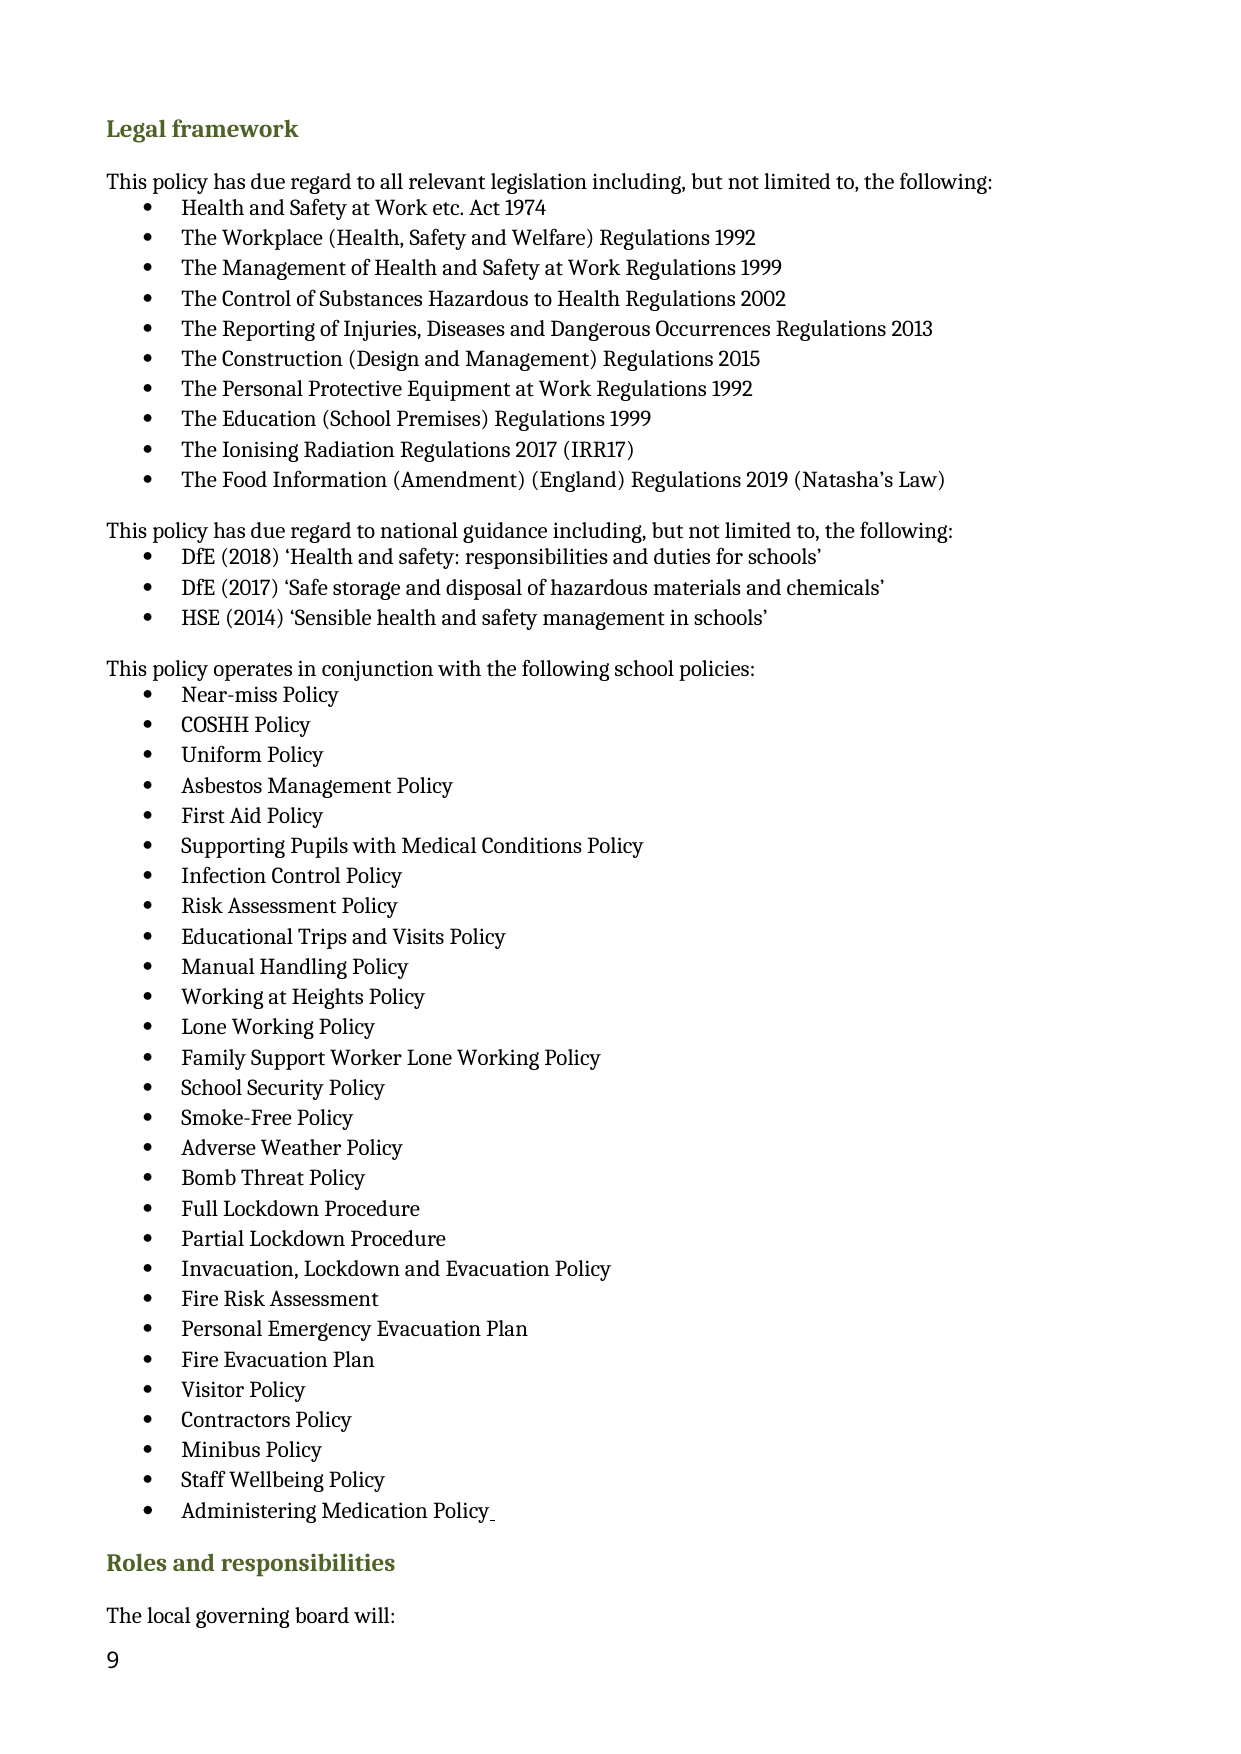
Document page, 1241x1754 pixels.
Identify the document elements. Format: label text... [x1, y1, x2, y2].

text This policy has due regard to all relevant legislation including, but not limited to, the following: [106, 168, 1155, 195]
list COSHH Policy [144, 712, 1155, 738]
list Working at Heights Policy [144, 984, 1155, 1010]
list Partial Lockdown Procedure [144, 1226, 1155, 1252]
list The Control of Substances Hazardous to Health Regulations 2002 [144, 285, 1155, 312]
list Uniform Policy [144, 742, 1155, 769]
list Personal Emergency Evacuation Plan [144, 1316, 1155, 1343]
list Bomb Threat Policy [144, 1165, 1155, 1192]
list Fire Risk Assessment [144, 1286, 1155, 1312]
list Family Support Worker Lone Working Policy [144, 1044, 1155, 1071]
list DfE (2017) ‘Safe storage and disposal of hazardous materials and chemicals’ [144, 574, 1155, 601]
text This policy has due regard to national guidance including, but not limited to, the following: [106, 518, 1155, 544]
list The Personal Protective Equipment at Work Regulations 1992 [144, 376, 1155, 402]
list Invacuation, Lockdown and Evacuation Policy [144, 1256, 1155, 1282]
list Minibus Policy [144, 1437, 1155, 1463]
list Infection Control Policy [144, 863, 1155, 889]
list Smoke-Free Policy [144, 1105, 1155, 1131]
list Staff Wellbeing Policy [144, 1467, 1155, 1494]
list Visitor Policy [144, 1377, 1155, 1403]
list Manual Handling Policy [144, 954, 1155, 980]
list Fire Evacuation Plan [144, 1346, 1155, 1373]
list Administering Medication Policy [144, 1497, 1155, 1524]
list The Construction (Design and Management) Regulations 2015 [144, 346, 1155, 372]
list The Education (School Premises) Regulations 1999 [144, 406, 1155, 433]
list School Security Policy [144, 1074, 1155, 1101]
list The Reporting of Injuries, Diseases and Dangerous Occurrences Regulations 2013 [144, 316, 1155, 342]
list Lone Working Policy [144, 1014, 1155, 1041]
list The Ionising Radiation Regulations 2017 (IRR17) [144, 436, 1155, 463]
list Educational Trips and Visits Policy [144, 923, 1155, 950]
list First Aid Policy [144, 803, 1155, 829]
list The Management of Health and Safety at Work Regulations 1999 [144, 255, 1155, 282]
subtitle Roles and responsibilities [106, 1548, 1155, 1577]
list Risk Assessment Policy [144, 893, 1155, 920]
list Supporting Pupils with Medical Conditions Policy [144, 833, 1155, 859]
list Contractors Policy [144, 1407, 1155, 1433]
list Near-miss Policy [144, 682, 1155, 708]
list Health and Safety at Work etc. Act 1974 [144, 195, 1155, 221]
list Asbestos Management Policy [144, 772, 1155, 799]
list Adverse Weather Policy [144, 1135, 1155, 1161]
list The Workplace (Health, Safety and Welfare) Regulations 1992 [144, 225, 1155, 251]
list HSE (2014) ‘Sensible health and safety management in schools’ [144, 604, 1155, 631]
list The Food Information (Amendment) (England) Regulations 2019 (Natasha’s Law) [144, 467, 1155, 493]
subtitle Legal framework [106, 114, 1155, 143]
text The local governing board will: [106, 1602, 1155, 1629]
text This policy operates in conjunction with the following school policies: [106, 656, 1155, 682]
list DfE (2018) ‘Health and safety: responsibilities and duties for schools’ [144, 544, 1155, 570]
list Full Lockdown Procedure [144, 1195, 1155, 1222]
